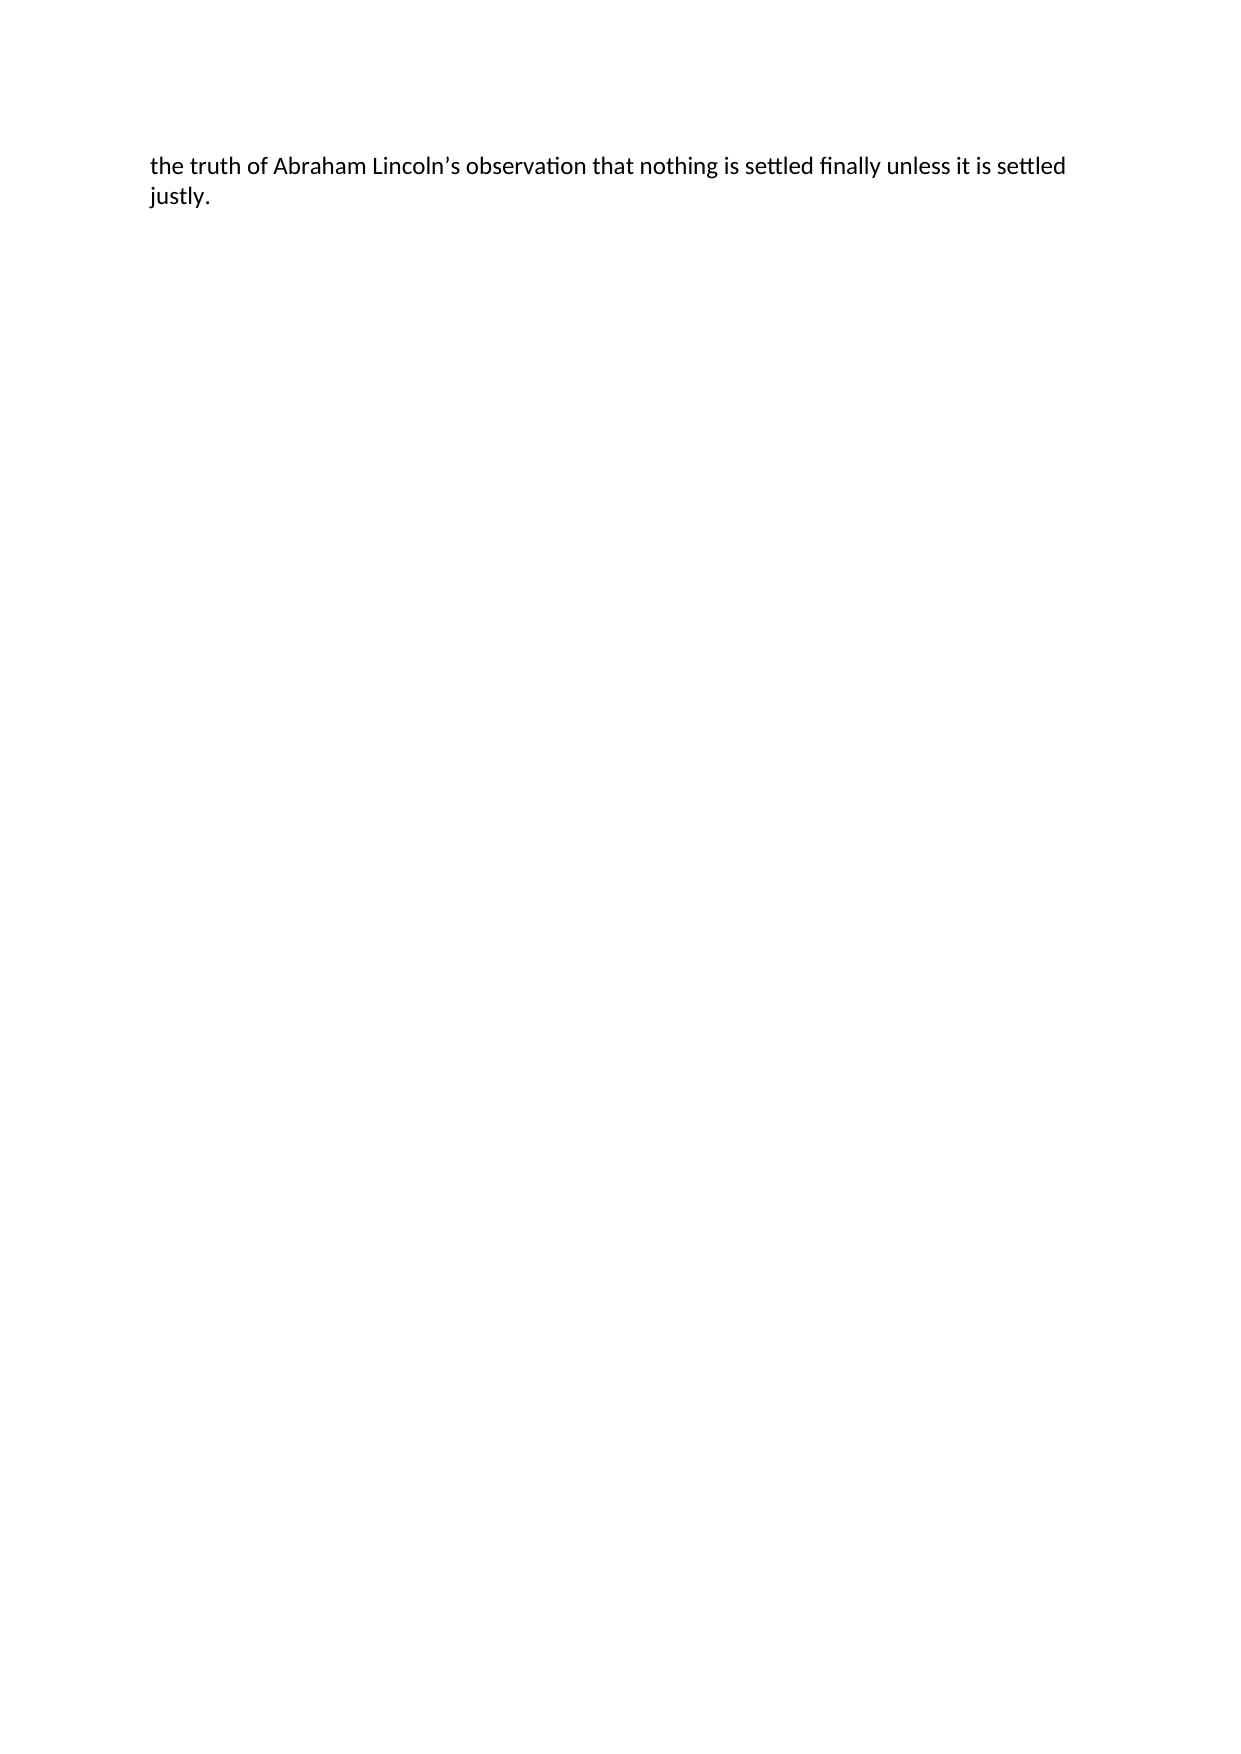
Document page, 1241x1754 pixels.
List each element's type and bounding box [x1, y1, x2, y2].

text [150, 150, 1090, 211]
